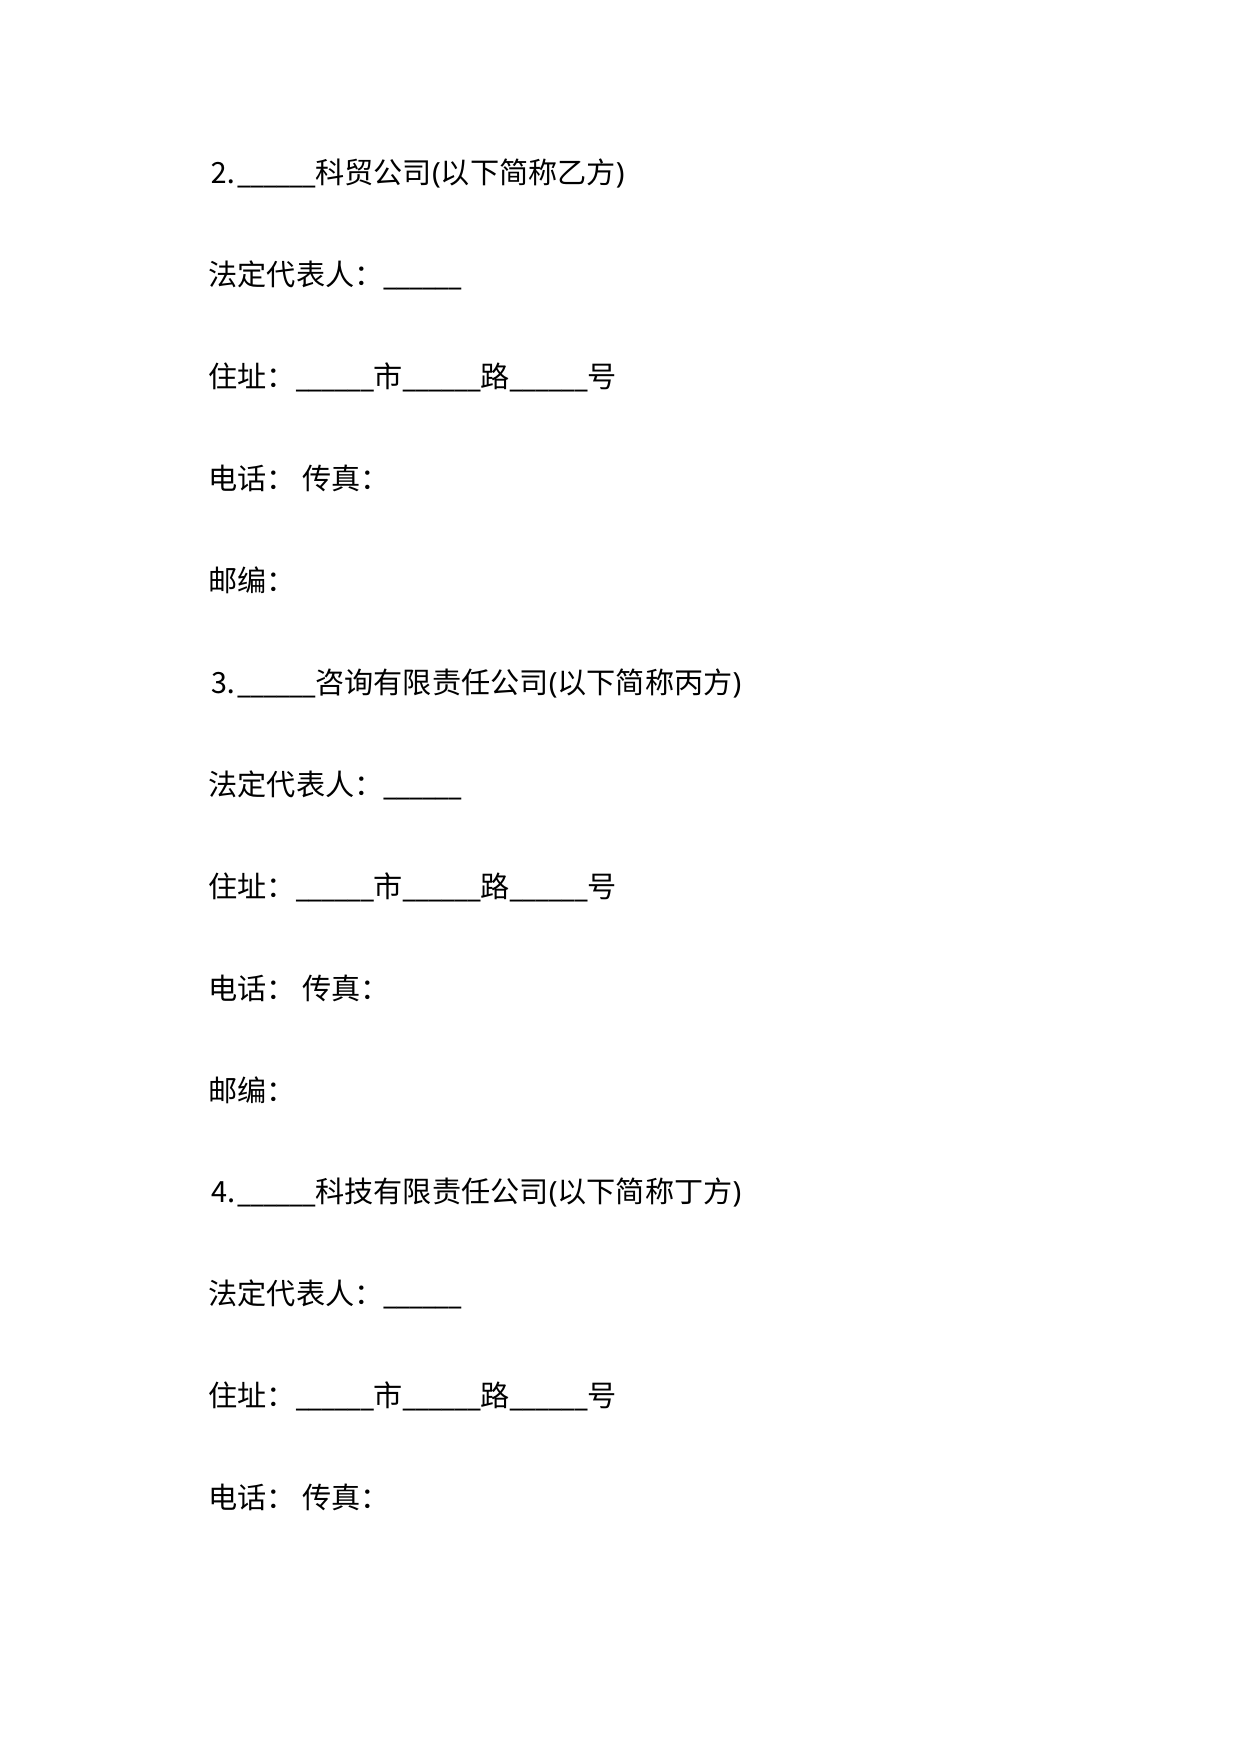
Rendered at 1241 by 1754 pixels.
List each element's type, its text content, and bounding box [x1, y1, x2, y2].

text 住址：______市______路______号 [150, 354, 1090, 396]
text 邮编： [150, 558, 1090, 600]
text 电话： 传真： [150, 1475, 1090, 1517]
text 电话： 传真： [150, 965, 1090, 1008]
text 电话： 传真： [150, 456, 1090, 498]
text 法定代表人：______ [150, 252, 1090, 294]
text 法定代表人：______ [150, 1271, 1090, 1313]
text 法定代表人：______ [150, 761, 1090, 804]
text 住址：______市______路______号 [150, 863, 1090, 906]
text 住址：______市______路______号 [150, 1373, 1090, 1415]
text ⒋______科技有限责任公司(以下简称丁方) [150, 1169, 1090, 1211]
text ⒉______科贸公司(以下简称乙方) [150, 150, 1090, 192]
text ⒊______咨询有限责任公司(以下简称丙方) [150, 659, 1090, 702]
text 邮编： [150, 1067, 1090, 1109]
